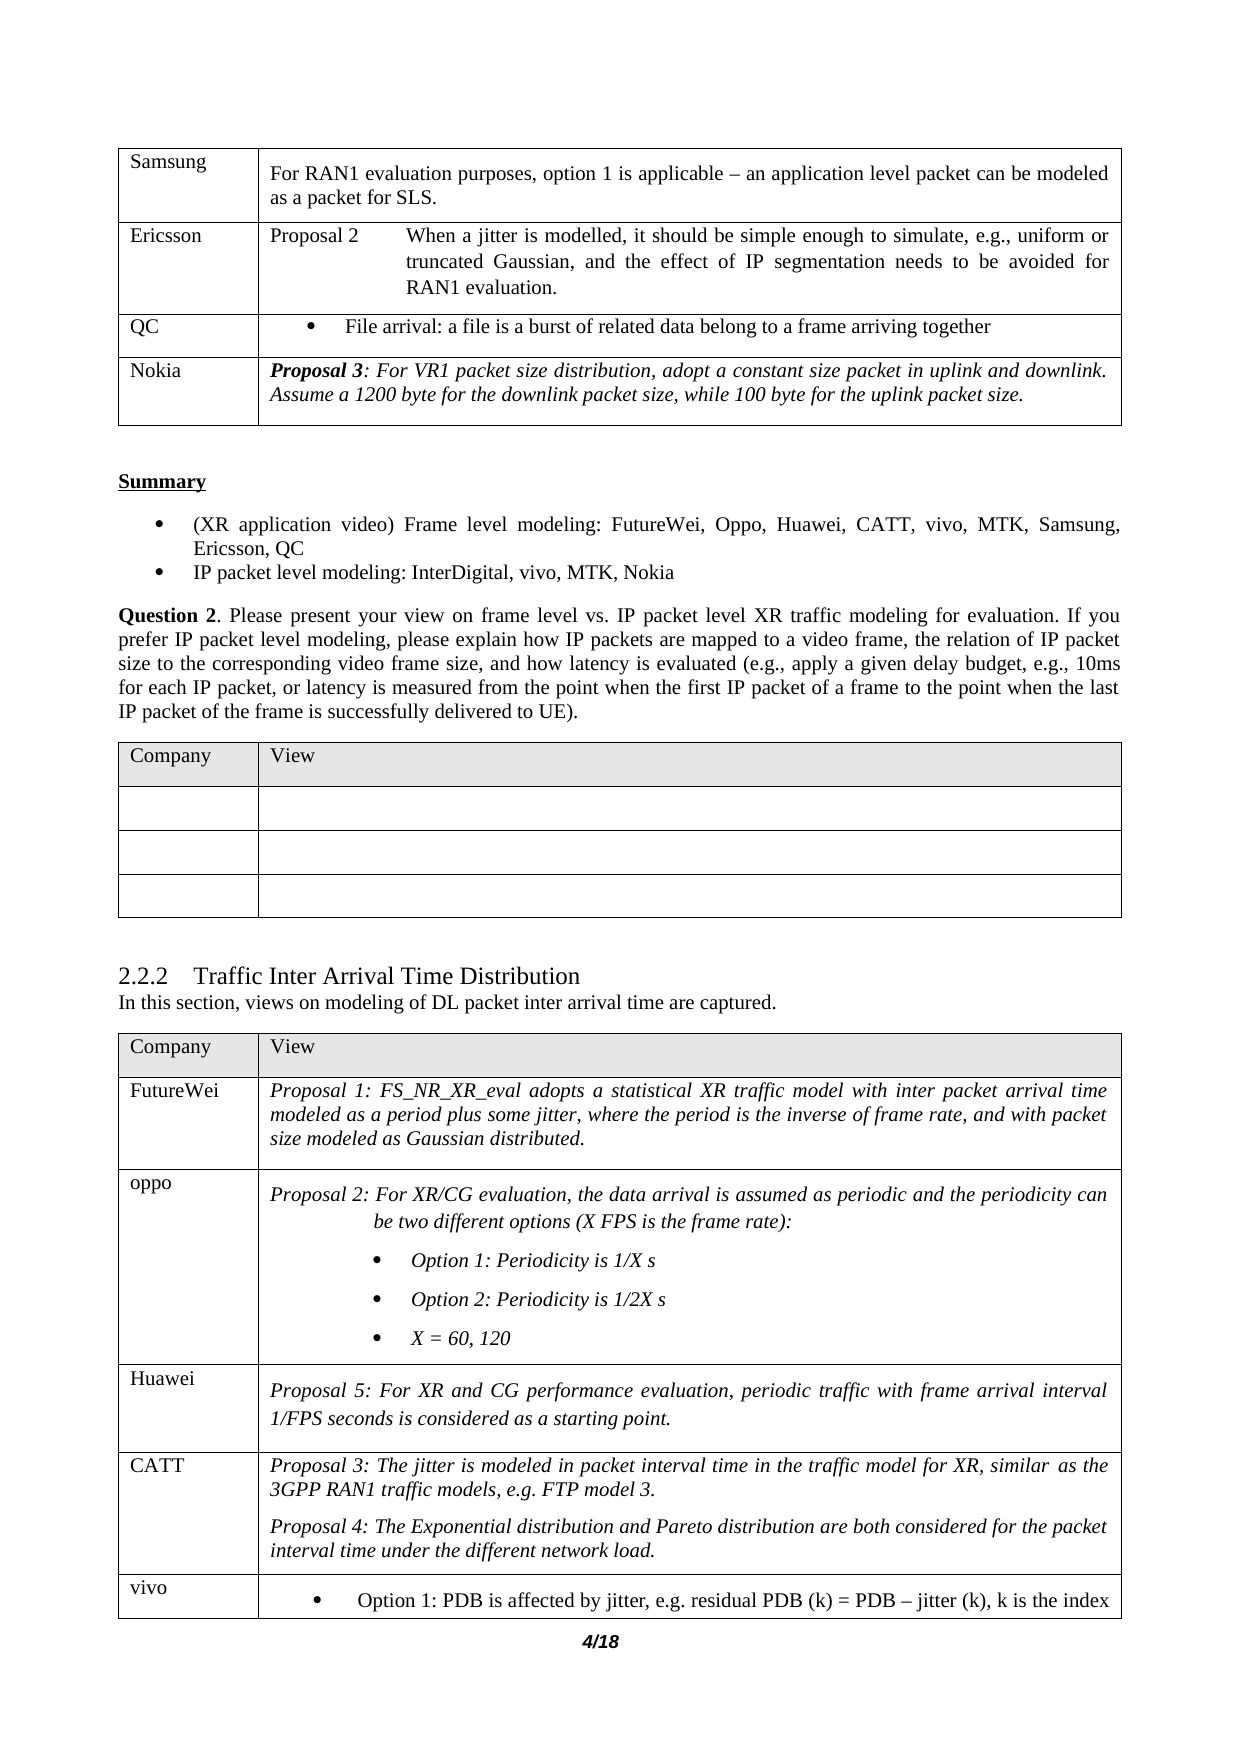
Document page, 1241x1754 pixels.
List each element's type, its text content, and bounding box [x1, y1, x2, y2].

table_header Company [119, 1034, 258, 1077]
table_cell [259, 831, 1121, 873]
table_cell When a jitter is modelled, it should be simple enough to simulate, e.g., uniform or truncated Gaussian, and the effect of IP segmentation needs to be avoided for RAN1 evaluation. [259, 223, 1121, 313]
text Summary [118, 469, 1122, 493]
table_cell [259, 1575, 1121, 1618]
list (XR application video) Frame level modeling: FutureWei, Oppo, Huawei, CATT, vivo, MTK, Samsung, Ericsson, QC [156, 512, 1122, 560]
table_cell FutureWei [119, 1078, 258, 1168]
table_cell Proposal 3: For VR1 packet size distribution, adopt a constant size packet in uplink and downlink. Assume a 1200 byte for the downlink packet size, while 100 byte for the uplink packet size. [259, 358, 1121, 425]
table_cell vivo [119, 1575, 258, 1618]
table_header View [259, 1034, 1121, 1077]
table_cell Ericsson [119, 223, 258, 313]
table_header Company [119, 743, 258, 786]
table_cell oppo [119, 1170, 258, 1364]
table_cell Nokia [119, 358, 258, 425]
table_cell For RAN1 evaluation purposes, option 1 is applicable – an application level packet can be modeled as a packet for SLS. [259, 149, 1121, 222]
table_cell [119, 787, 258, 829]
text In this section, views on modeling of DL packet inter arrival time are captured. [118, 990, 1122, 1014]
table_cell [259, 875, 1121, 917]
table_cell [259, 787, 1121, 829]
table_header View [259, 743, 1121, 786]
table_cell Proposal 2: For XR/CG evaluation, the data arrival is assumed as periodic and the periodicity can be two different options (X FPS is the frame rate): Option 1: Periodicity is 1/X s Option 2: Periodicity is 1/2X s X = 60, 120 [259, 1170, 1121, 1364]
table_cell CATT [119, 1453, 258, 1574]
subtitle Traffic Inter Arrival Time Distribution [118, 961, 1122, 990]
list IP packet level modeling: InterDigital, vivo, MTK, Nokia [156, 560, 1122, 584]
table_cell Proposal 3: The jitter is modeled in packet interval time in the traffic model for XR, similar as the 3GPP RAN1 traffic models, e.g. FTP model 3. Proposal 4: The Exponential distribution and Pareto distribution are both considered for the packet interval time under the different network load. [259, 1453, 1121, 1574]
table_cell Huawei [119, 1365, 258, 1452]
table_cell [119, 875, 258, 917]
table_cell QC [119, 315, 258, 357]
text Question 2. Please present your view on frame level vs. IP packet level XR traffic modeling for evaluation. If you prefer IP packet level modeling, please explain how IP packets are mapped to a video frame, the relation of IP packet size to the corresponding video frame size, and how latency is evaluated (e.g., apply a given delay budget, e.g., 10ms for each IP packet, or latency is measured from the point when the first IP packet of a frame to the point when the last IP packet of the frame is successfully delivered to UE). [118, 603, 1122, 723]
table_cell Samsung [119, 149, 258, 222]
table_cell Proposal 1: FS_NR_XR_eval adopts a statistical XR traffic model with inter packet arrival time modeled as a period plus some jitter, where the period is the inverse of frame rate, and with packet size modeled as Gaussian distributed. [259, 1078, 1121, 1168]
table_cell [119, 831, 258, 873]
table_cell File arrival: a file is a burst of related data belong to a frame arriving together [259, 315, 1121, 357]
